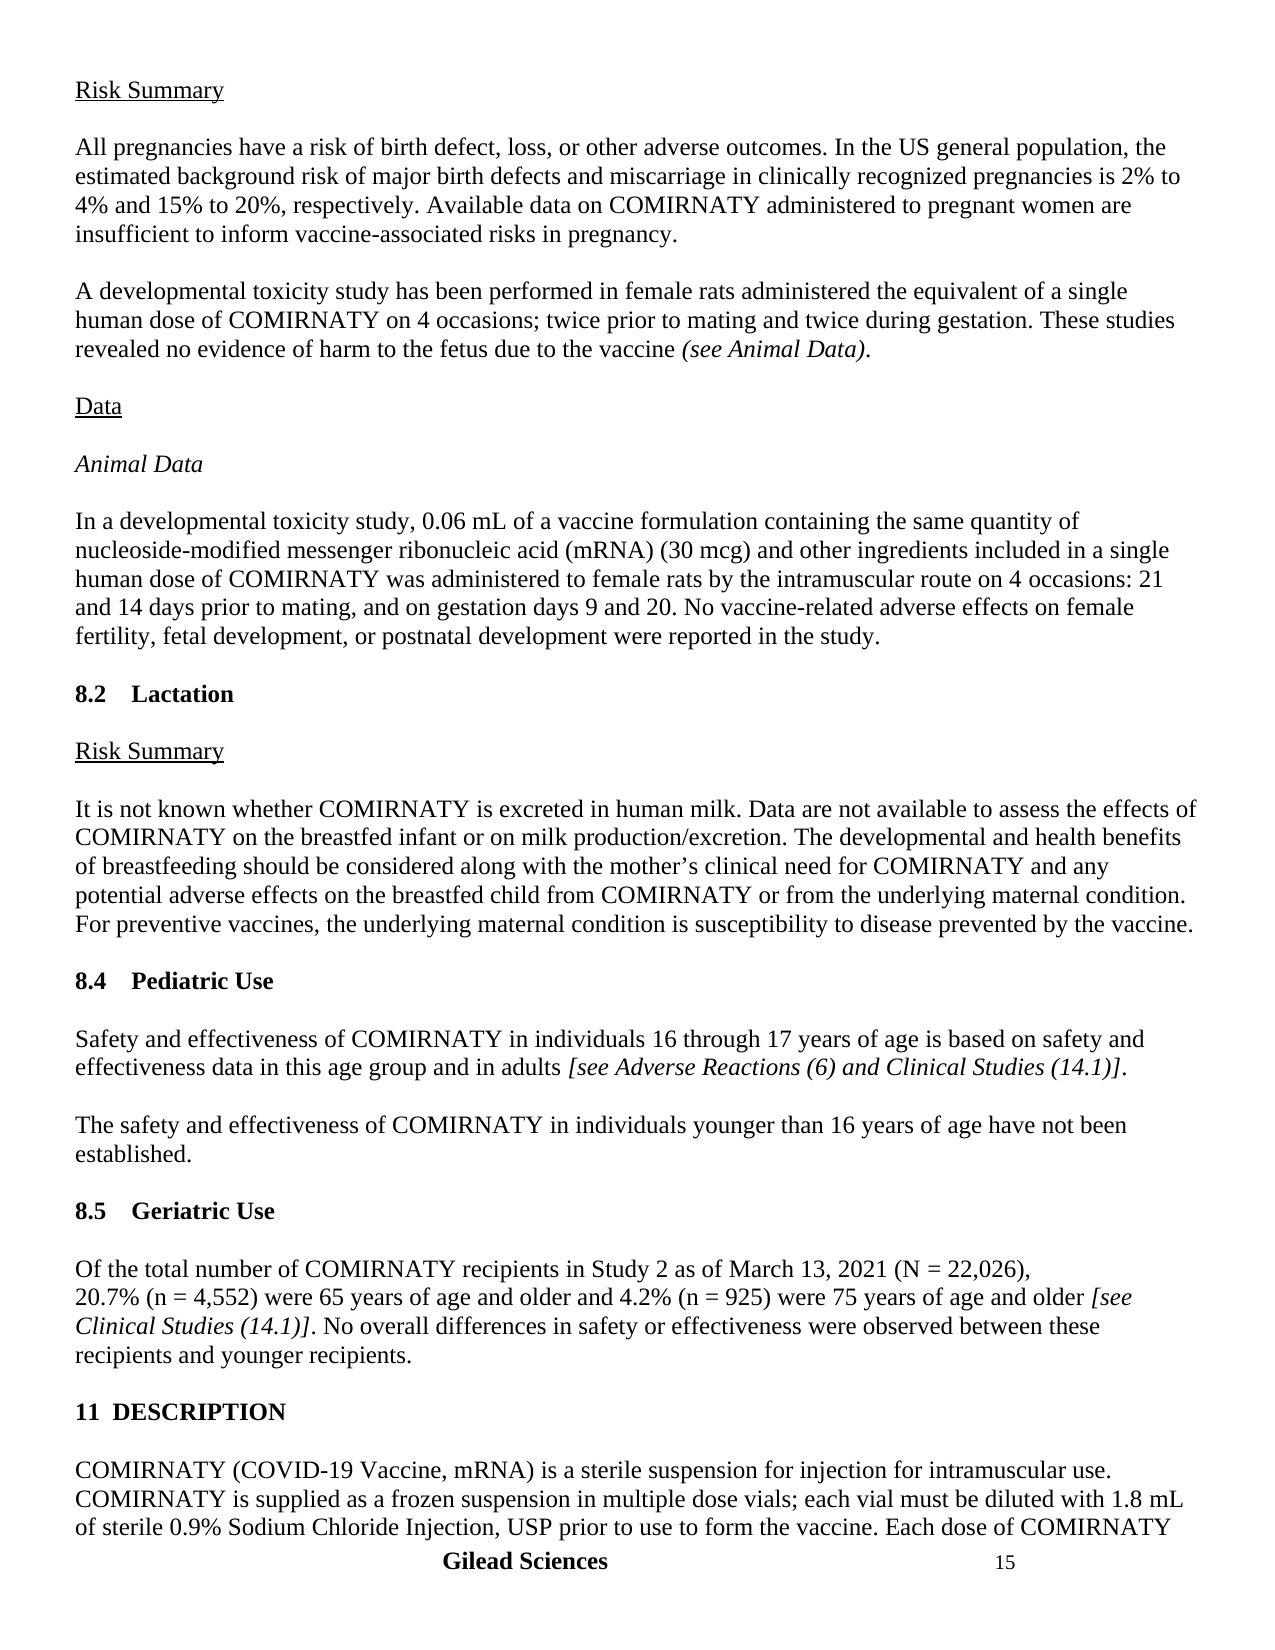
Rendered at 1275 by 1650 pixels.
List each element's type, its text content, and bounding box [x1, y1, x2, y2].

text Risk Summary [75, 75, 1200, 104]
text All pregnancies have a risk of birth defect, loss, or other adverse outcomes. In the US general population, the estimated background risk of major birth defects and miscarriage in clinically recognized pregnancies is 2% to 4% and 15% to 20%, respectively. Available data on COMIRNATY administered to pregnant women are insufficient to inform vaccine-associated risks in pregnancy. [75, 132, 1200, 247]
subtitle 8.4 Pediatric Use [75, 966, 1200, 995]
text A developmental toxicity study has been performed in female rats administered the equivalent of a single human dose of COMIRNATY on 4 occasions; twice prior to mating and twice during gestation. These studies revealed no evidence of harm to the fetus due to the vaccine (see Animal Data). [75, 276, 1200, 362]
text Of the total number of COMIRNATY recipients in Study 2 as of March 13, 2021 (N = 22,026), 20.7% (n = 4,552) were 65 years of age and older and 4.2% (n = 925) were 75 years of age and older [see Clinical Studies (14.1)]. No overall differences in safety or effectiveness were observed between these recipients and younger recipients. [75, 1254, 1200, 1369]
text The safety and effectiveness of COMIRNATY in individuals younger than 16 years of age have not been established. [75, 1110, 1200, 1167]
text Risk Summary [75, 736, 1200, 765]
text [75, 1455, 1200, 1541]
text In a developmental toxicity study, 0.06 mL of a vaccine formulation containing the same quantity of nucleoside-modified messenger ribonucleic acid (mRNA) (30 mcg) and other ingredients included in a single human dose of COMIRNATY was administered to female rats by the intramuscular route on 4 occasions: 21 and 14 days prior to mating, and on gestation days 9 and 20. No vaccine-related adverse effects on female fertility, fetal development, or postnatal development were reported in the study. [75, 506, 1200, 650]
subtitle 8.5 Geriatric Use [75, 1196, 1200, 1225]
text Data [75, 391, 1200, 420]
subtitle 11 DESCRIPTION [75, 1397, 1200, 1426]
text Animal Data [75, 449, 1200, 477]
text 8.2 Lactation [75, 679, 1200, 707]
text Safety and effectiveness of COMIRNATY in individuals 16 through 17 years of age is based on safety and effectiveness data in this age group and in adults [see Adverse Reactions (6) and Clinical Studies (14.1)]. [75, 1024, 1200, 1081]
subtitle It is not known whether COMIRNATY is excreted in human milk. Data are not available to assess the effects of COMIRNATY on the breastfed infant or on milk production/excretion. The developmental and health benefits of breastfeeding should be considered along with the mother’s clinical need for COMIRNATY and any potential adverse effects on the breastfed child from COMIRNATY or from the underlying maternal condition. For preventive vaccines, the underlying maternal condition is susceptibility to disease prevented by the vaccine. [75, 794, 1200, 937]
